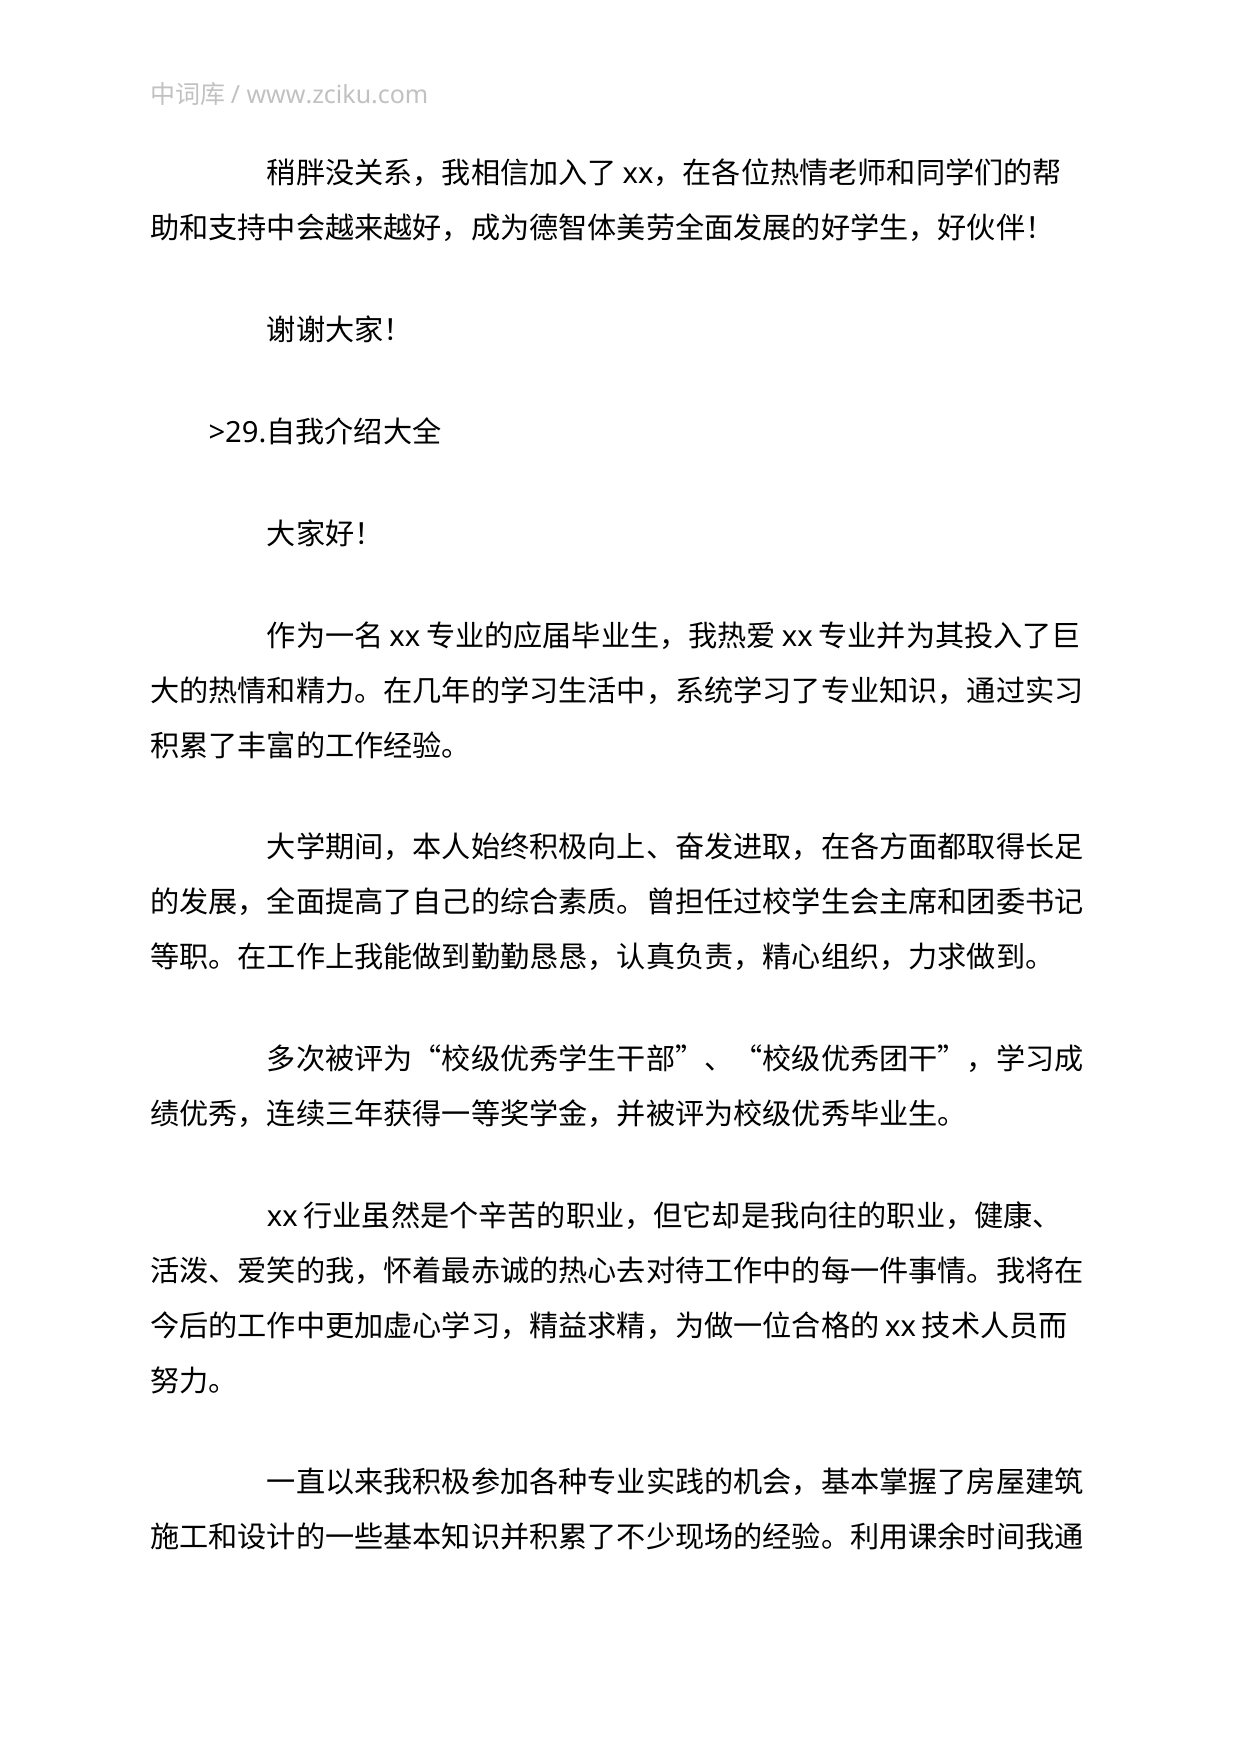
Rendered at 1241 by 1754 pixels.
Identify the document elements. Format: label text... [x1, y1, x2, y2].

text >29.自我介绍大全 [150, 408, 1090, 451]
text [150, 1459, 1090, 1556]
text xx行业虽然是个辛苦的职业，但它却是我向往的职业，健康、活泼、爱笑的我，怀着最赤诚的热心去对待工作中的每一件事情。我将在今后的工作中更加虚心学习，精益求精，为做一位合格的xx技术人员而努力。 [150, 1192, 1090, 1399]
text 谢谢大家！ [150, 307, 1090, 349]
text 大家好！ [150, 511, 1090, 553]
text 多次被评为“校级优秀学生干部”、“校级优秀团干”，学习成绩优秀，连续三年获得一等奖学金，并被评为校级优秀毕业生。 [150, 1036, 1090, 1133]
text 稍胖没关系，我相信加入了xx，在各位热情老师和同学们的帮助和支持中会越来越好，成为德智体美劳全面发展的好学生，好伙伴！ [150, 150, 1090, 247]
text 大学期间，本人始终积极向上、奋发进取，在各方面都取得长足的发展，全面提高了自己的综合素质。曾担任过校学生会主席和团委书记等职。在工作上我能做到勤勤恳恳，认真负责，精心组织，力求做到。 [150, 824, 1090, 976]
text 作为一名xx专业的应届毕业生，我热爱xx专业并为其投入了巨大的热情和精力。在几年的学习生活中，系统学习了专业知识，通过实习积累了丰富的工作经验。 [150, 612, 1090, 764]
